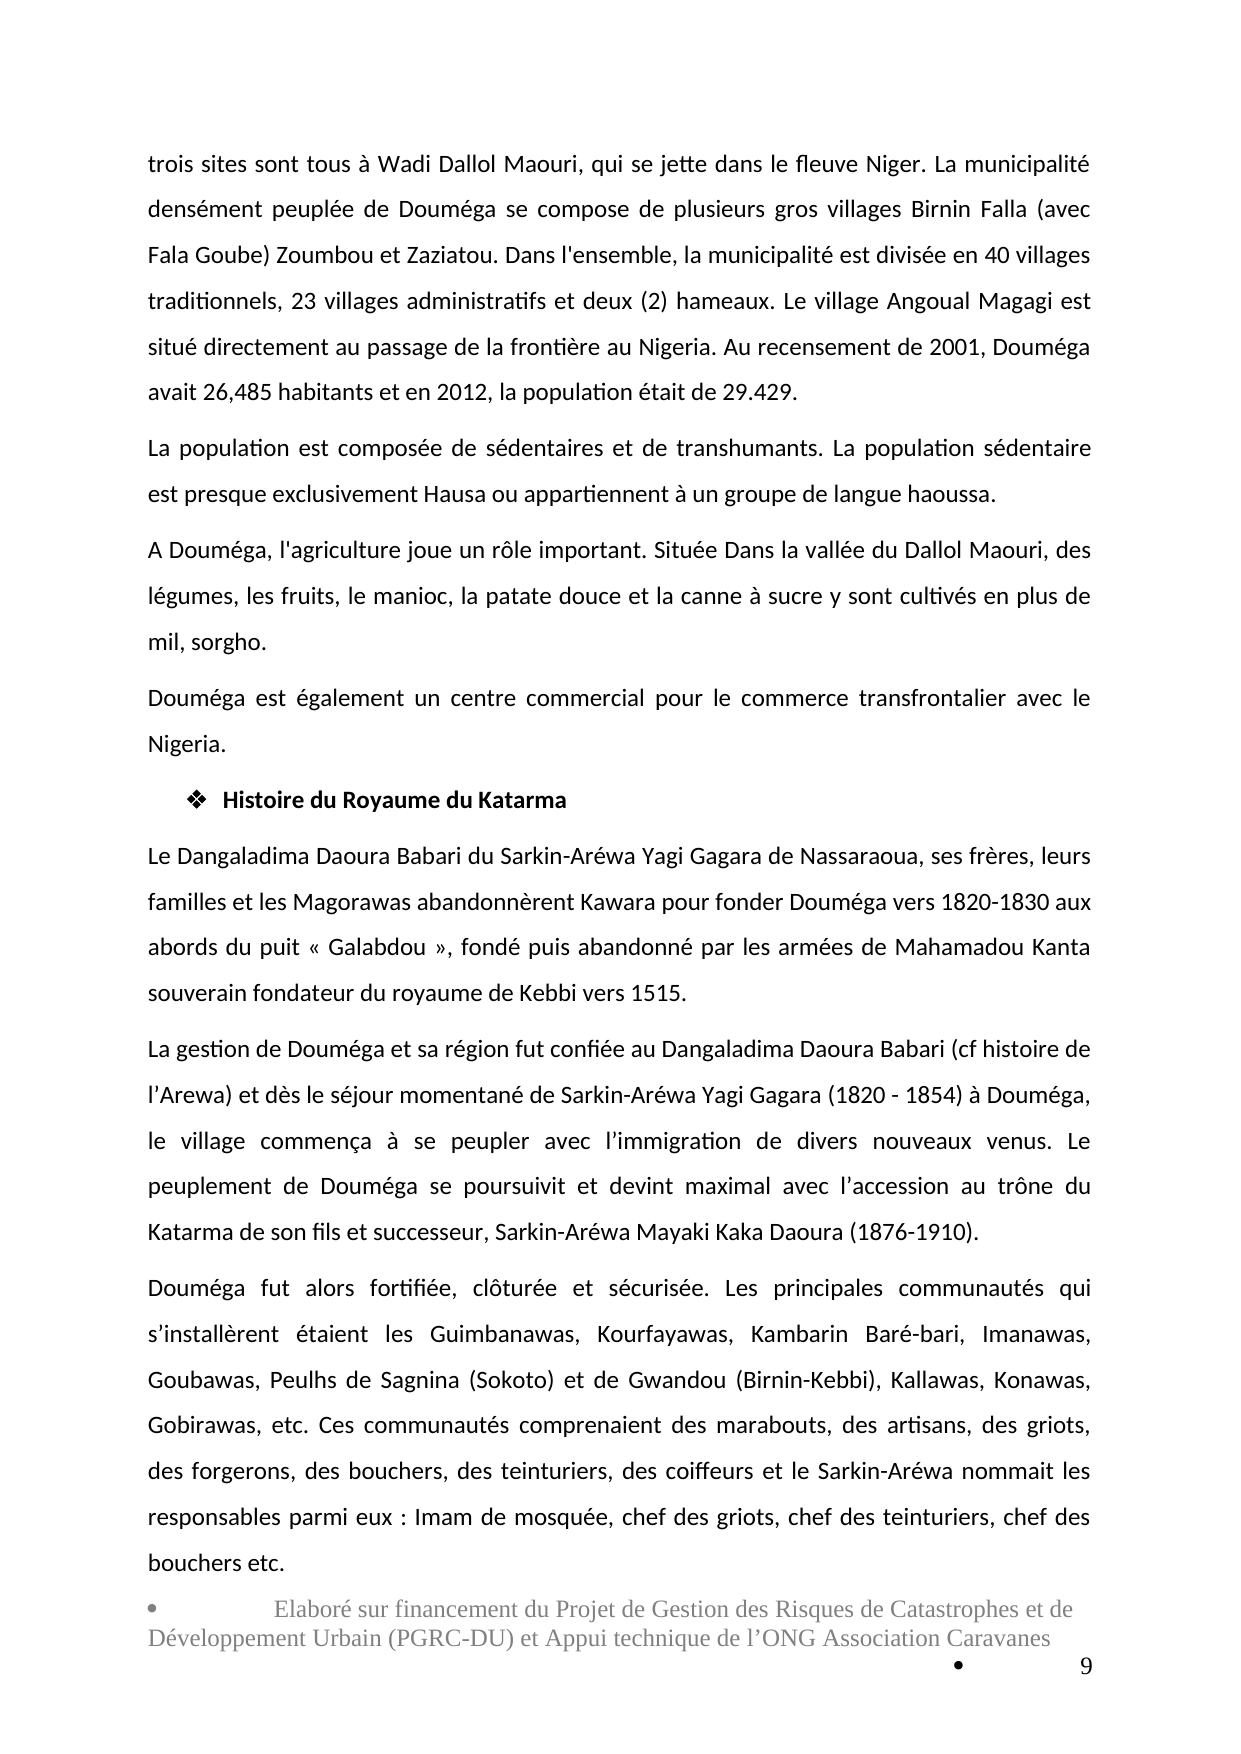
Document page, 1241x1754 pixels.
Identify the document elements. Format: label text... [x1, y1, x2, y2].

text A Douméga, l'agriculture joue un rôle important. Située Dans la vallée du Dallol Maouri, des légumes, les fruits, le manioc, la patate douce et la canne à sucre y sont cultivés en plus de mil, sorgho. [148, 534, 1092, 656]
text La gestion de Douméga et sa région fut confiée au Dangaladima Daoura Babari (cf histoire de l’Arewa) et dès le séjour momentané de Sarkin-Aréwa Yagi Gagara (1820 - 1854) à Douméga, le village commença à se peupler avec l’immigration de divers nouveaux venus. Le peuplement de Douméga se poursuivit et devint maximal avec l’accession au trône du Katarma de son fils et successeur, Sarkin-Aréwa Mayaki Kaka Daoura (1876-1910). [148, 1033, 1092, 1247]
text Le Dangaladima Daoura Babari du Sarkin-Aréwa Yagi Gagara de Nassaraoua, ses frères, leurs familles et les Magorawas abandonnèrent Kawara pour fonder Douméga vers 1820-1830 aux abords du puit « Galabdou », fondé puis abandonné par les armées de Mahamadou Kanta souverain fondateur du royaume de Kebbi vers 1515. [148, 840, 1092, 1008]
list Histoire du Royaume du Katarma [185, 784, 1092, 814]
text Douméga fut alors fortifiée, clôturée et sécurisée. Les principales communautés qui s’installèrent étaient les Guimbanawas, Kourfayawas, Kambarin Baré-bari, Imanawas, Goubawas, Peulhs de Sagnina (Sokoto) et de Gwandou (Birnin-Kebbi), Kallawas, Konawas, Gobirawas, etc. Ces communautés comprenaient des marabouts, des artisans, des griots, des forgerons, des bouchers, des teinturiers, des coiffeurs et le Sarkin-Aréwa nommait les responsables parmi eux : Imam de mosquée, chef des griots, chef des teinturiers, chef des bouchers etc. [148, 1272, 1092, 1577]
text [148, 148, 1092, 407]
text La population est composée de sédentaires et de transhumants. La population sédentaire est presque exclusivement Hausa ou appartiennent à un groupe de langue haoussa. [148, 432, 1092, 509]
text Douméga est également un centre commercial pour le commerce transfrontalier avec le Nigeria. [148, 682, 1092, 758]
